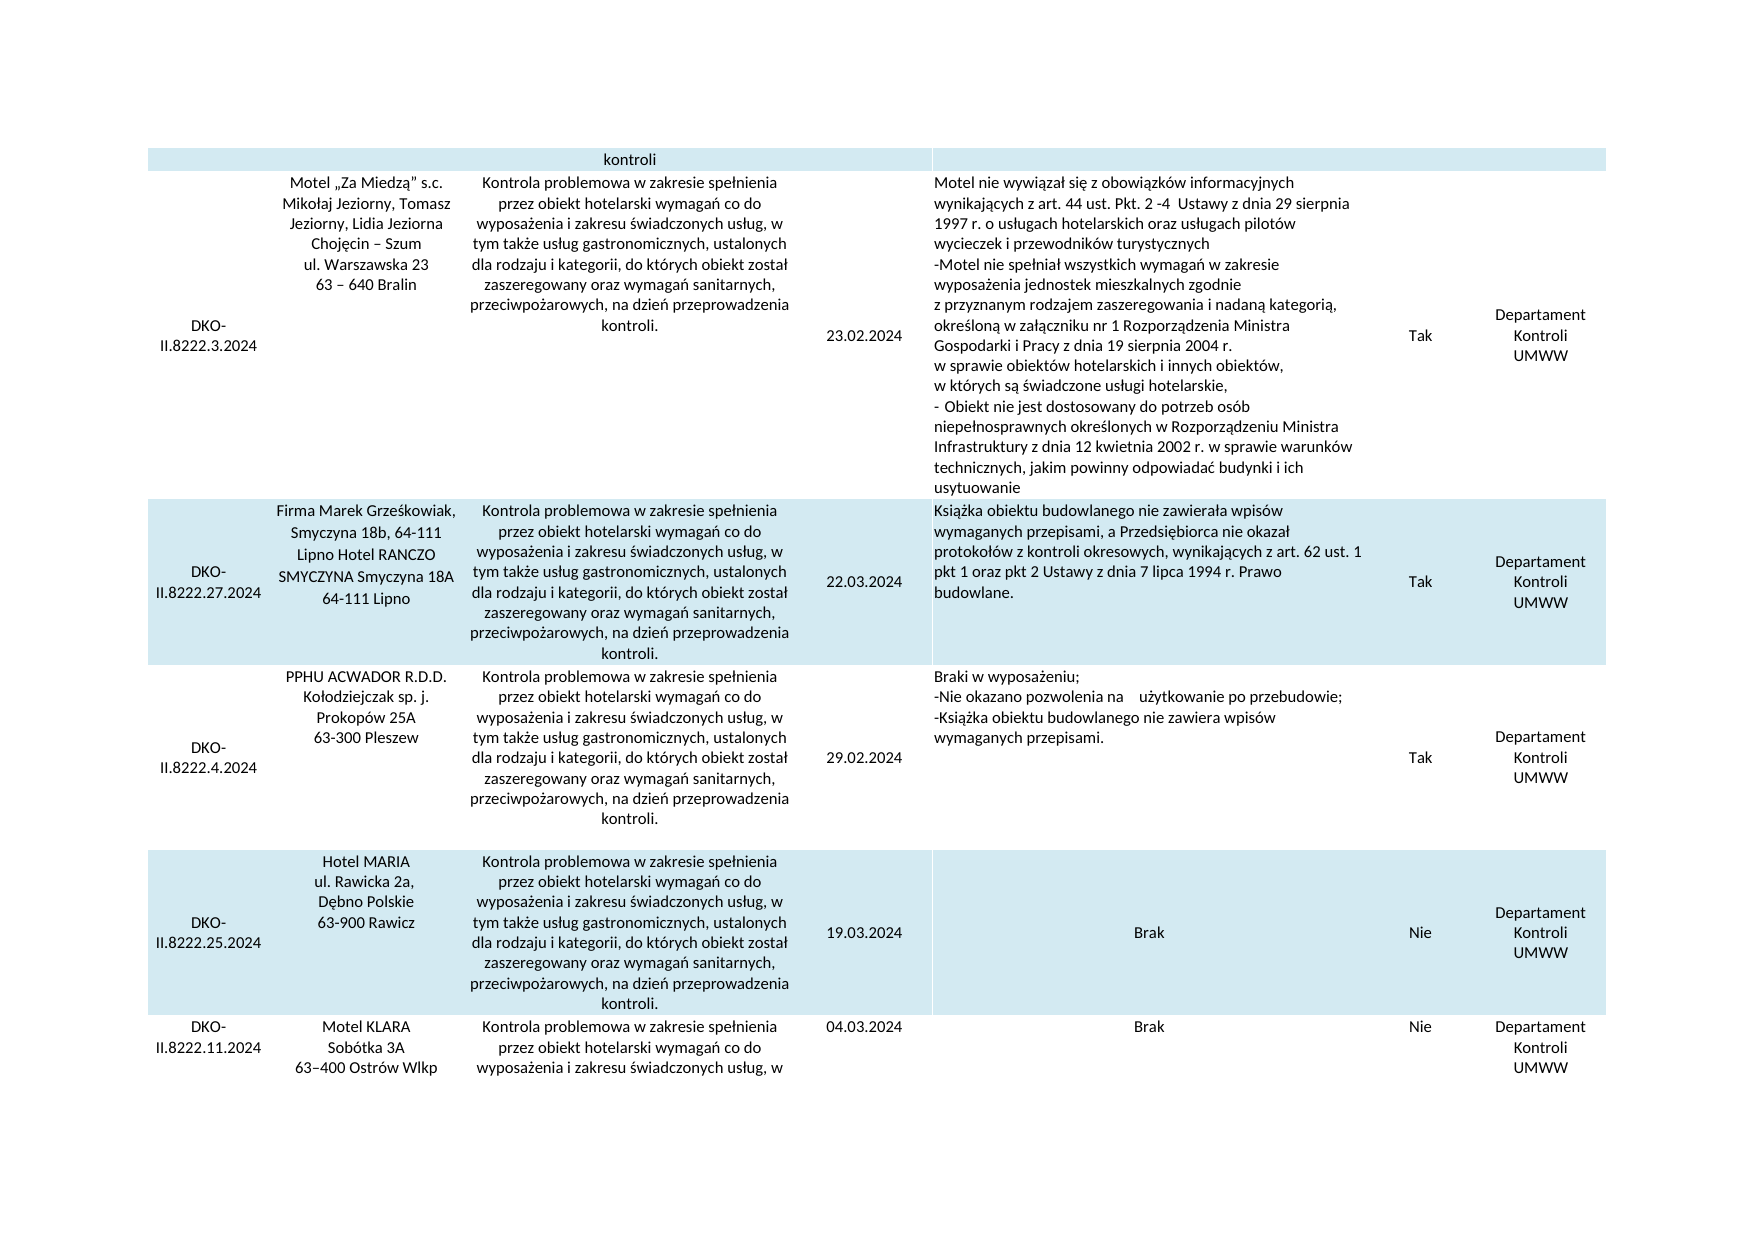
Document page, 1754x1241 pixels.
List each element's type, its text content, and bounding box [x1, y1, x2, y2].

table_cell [1475, 1015, 1606, 1079]
table_cell Nie [1366, 850, 1475, 1015]
table_cell Hotel MARIA ul. Rawicka 2a, Dębno Polskie 63-900 Rawicz [269, 850, 463, 1015]
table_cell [933, 148, 1366, 171]
table_cell Braki w wyposażeniu; -Nie okazano pozwolenia na użytkowanie po przebudowie; -Książka obiektu budowlanego nie zawiera wpisów wymaganych przepisami. [933, 665, 1366, 849]
table_cell DKO-II.8222.11.2024 [148, 1015, 269, 1079]
table_cell Nie [1366, 1015, 1475, 1079]
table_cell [269, 148, 463, 171]
table_cell Motel nie wywiązał się z obowiązków informacyjnych wynikających z art. 44 ust. Pkt. 2 -4 Ustawy z dnia 29 sierpnia 1997 r. o usługach hotelarskich oraz usługach pilotów wycieczek i przewodników turystycznych -Motel nie spełniał wszystkich wymagań w zakresie wyposażenia jednostek mieszkalnych zgodnie z przyznanym rodzajem zaszeregowania i nadaną kategorią, określoną w załączniku nr 1 Rozporządzenia Ministra Gospodarki i Pracy z dnia 19 sierpnia 2004 r. w sprawie obiektów hotelarskich i innych obiektów, w których są świadczone usługi hotelarskie, - Obiekt nie jest dostosowany do potrzeb osób niepełnosprawnych określonych w Rozporządzeniu Ministra Infrastruktury z dnia 12 kwietnia 2002 r. w sprawie warunków technicznych, jakim powinny odpowiadać budynki i ich usytuowanie [933, 171, 1366, 499]
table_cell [463, 148, 796, 171]
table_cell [1475, 148, 1606, 171]
table_cell 04.03.2024 [796, 1015, 932, 1079]
table_cell 29.02.2024 [796, 665, 932, 849]
table_cell 02.04.2024 [796, 148, 932, 171]
table_cell Departament Kontroli UMWW [1475, 171, 1606, 499]
table_cell DKO-II.8222.4.2024 [148, 665, 269, 849]
table_cell DKO-II.8222.27.2024 [148, 499, 269, 665]
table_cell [269, 1015, 463, 1079]
table_cell Brak [933, 1015, 1366, 1079]
table_cell DKO-II.8222.3.2024 [148, 171, 269, 499]
table_cell Tak [1366, 665, 1475, 849]
table_cell Departament Kontroli UMWW [1475, 850, 1606, 1015]
table_cell PPHU ACWADOR R.D.D. Kołodziejczak sp. j. Prokopów 25A 63-300 Pleszew [269, 665, 463, 849]
table_cell Departament Kontroli UMWW [1475, 665, 1606, 849]
table_cell Tak [1366, 499, 1475, 665]
table_cell 19.03.2024 [796, 850, 932, 1015]
table_cell DKO-II.8222.14.2024 [148, 148, 269, 171]
table_cell Książka obiektu budowlanego nie zawierała wpisów wymaganych przepisami, a Przedsiębiorca nie okazał protokołów z kontroli okresowych, wynikających z art. 62 ust. 1 pkt 1 oraz pkt 2 Ustawy z dnia 7 lipca 1994 r. Prawo budowlane. [933, 499, 1366, 665]
table_cell 23.02.2024 [796, 171, 932, 499]
table_cell Departament Kontroli UMWW [1475, 499, 1606, 665]
table_cell Tak [1366, 171, 1475, 499]
table_cell DKO-II.8222.25.2024 [148, 850, 269, 1015]
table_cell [463, 1015, 796, 1079]
table_cell Firma Marek Grześkowiak, Smyczyna 18b, 64-111 Lipno Hotel RANCZO SMYCZYNA Smyczyna 18A 64-111 Lipno [269, 499, 463, 665]
table_cell Tak [1366, 148, 1475, 171]
table_cell Brak [933, 850, 1366, 1015]
table_cell Motel „Za Miedzą” s.c. Mikołaj Jeziorny, Tomasz Jeziorny, Lidia Jeziorna Chojęcin – Szum ul. Warszawska 23 63 – 640 Bralin [269, 171, 463, 499]
table_cell 22.03.2024 [796, 499, 932, 665]
